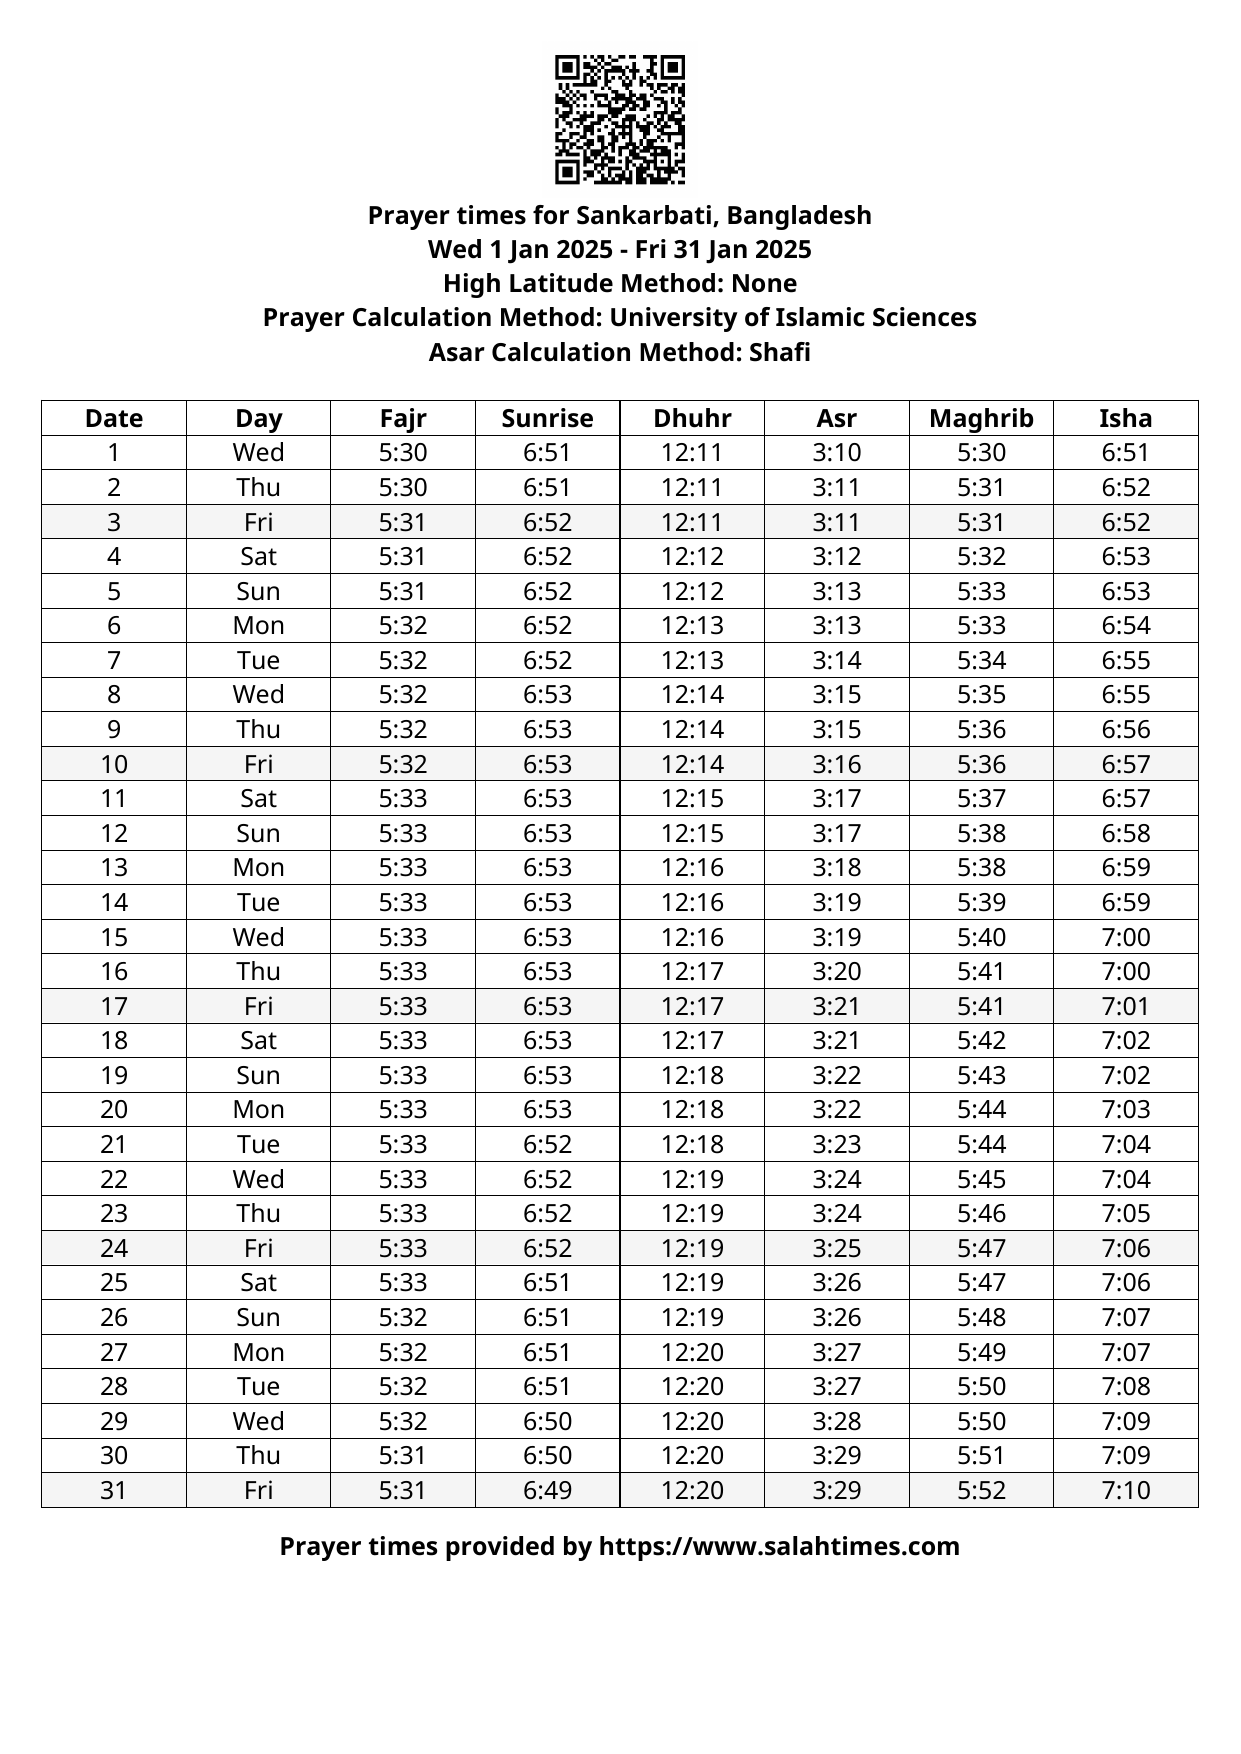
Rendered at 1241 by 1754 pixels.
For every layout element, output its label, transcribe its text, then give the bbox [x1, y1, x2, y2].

table_cell 3:19 [765, 920, 909, 953]
table_cell 12:20 [621, 1473, 764, 1507]
table_cell 3:21 [765, 989, 909, 1022]
table_cell 5:33 [331, 1058, 475, 1092]
table_cell Wed [187, 1404, 330, 1437]
table_cell 7:07 [1054, 1300, 1198, 1334]
table_cell Fri [187, 747, 330, 780]
table_cell 6:51 [476, 436, 619, 469]
table_cell 5:30 [910, 436, 1053, 469]
table_cell 5:32 [331, 1369, 475, 1403]
table_cell 29 [42, 1404, 186, 1437]
picture [542, 41, 699, 198]
table_cell 6:50 [476, 1404, 619, 1437]
table_cell 6:53 [476, 885, 619, 919]
table_cell 12:13 [621, 643, 764, 677]
table_cell Fri [187, 989, 330, 1022]
table_cell 6:53 [476, 712, 619, 746]
table_cell 3:24 [765, 1162, 909, 1195]
table_cell 12 [42, 816, 186, 849]
table_cell 6:53 [1054, 539, 1198, 573]
table_header Maghrib [910, 401, 1053, 434]
table_cell 12:17 [621, 989, 764, 1022]
table_cell 5:31 [331, 505, 475, 538]
table_cell 5:33 [910, 609, 1053, 642]
table_cell 12:18 [621, 1058, 764, 1092]
table_cell 5:32 [331, 747, 475, 780]
table_cell 6:52 [476, 609, 619, 642]
table_cell 21 [42, 1127, 186, 1161]
table_cell 7:04 [1054, 1162, 1198, 1195]
table_cell 5:32 [331, 712, 475, 746]
table_cell 6:52 [476, 505, 619, 538]
table_cell 12:13 [621, 609, 764, 642]
table_cell 3:10 [765, 436, 909, 469]
table_cell 6:52 [1054, 505, 1198, 538]
table_cell 7:09 [1054, 1439, 1198, 1472]
table_cell 6:52 [476, 1127, 619, 1161]
table_cell 7:03 [1054, 1093, 1198, 1126]
text Prayer times for Sankarbati, Bangladesh [42, 198, 1198, 232]
table_cell 5:30 [331, 470, 475, 504]
table_cell Mon [187, 609, 330, 642]
table_cell 11 [42, 781, 186, 815]
table_cell 6:52 [476, 1196, 619, 1230]
table_cell Tue [187, 643, 330, 677]
table_cell 18 [42, 1024, 186, 1057]
table_cell 7:08 [1054, 1369, 1198, 1403]
table_cell Sat [187, 539, 330, 573]
table_cell 25 [42, 1266, 186, 1299]
table_cell 6:53 [476, 1024, 619, 1057]
table_cell 6:53 [476, 920, 619, 953]
table_cell 5:39 [910, 885, 1053, 919]
table_cell 6:53 [476, 1058, 619, 1092]
table_cell 5:32 [331, 1404, 475, 1437]
table_cell 5:44 [910, 1093, 1053, 1126]
table_cell 2 [42, 470, 186, 504]
table_cell 6:56 [1054, 712, 1198, 746]
table_cell 6:53 [476, 989, 619, 1022]
table_cell Wed [187, 436, 330, 469]
text Wed 1 Jan 2025 - Fri 31 Jan 2025 [42, 232, 1198, 266]
table_cell 3:19 [765, 885, 909, 919]
table_cell Sun [187, 816, 330, 849]
table_cell 12:20 [621, 1439, 764, 1472]
table_header Isha [1054, 401, 1198, 434]
table_cell 7:00 [1054, 920, 1198, 953]
table_cell 3:16 [765, 747, 909, 780]
table_cell 22 [42, 1162, 186, 1195]
table_cell 3:13 [765, 574, 909, 607]
table_cell 7:02 [1054, 1058, 1198, 1092]
table_cell 3:26 [765, 1300, 909, 1334]
table_cell 6 [42, 609, 186, 642]
table_cell 7:02 [1054, 1024, 1198, 1057]
table_cell 5:32 [331, 678, 475, 711]
table_cell 5:32 [331, 1335, 475, 1368]
table_cell Sun [187, 1058, 330, 1092]
table_cell 15 [42, 920, 186, 953]
table_cell 3:11 [765, 505, 909, 538]
table_cell 6:55 [1054, 643, 1198, 677]
table_cell 5:31 [331, 574, 475, 607]
table_cell 6:53 [476, 678, 619, 711]
table_cell 6:51 [476, 1266, 619, 1299]
table_cell 16 [42, 954, 186, 988]
table_cell 6:52 [476, 1231, 619, 1264]
table_cell 12:12 [621, 574, 764, 607]
table_cell 3:15 [765, 678, 909, 711]
table_cell 5:31 [331, 1439, 475, 1472]
table_cell 5:47 [910, 1266, 1053, 1299]
table_cell 5:41 [910, 954, 1053, 988]
table_cell 12:20 [621, 1369, 764, 1403]
table_cell 12:17 [621, 1024, 764, 1057]
table_cell 5:51 [910, 1439, 1053, 1472]
table_cell 6:53 [476, 747, 619, 780]
table_cell 7:09 [1054, 1404, 1198, 1437]
table_cell 5:33 [331, 816, 475, 849]
table_cell 12:20 [621, 1335, 764, 1368]
table_cell 7:07 [1054, 1335, 1198, 1368]
table_cell 6:59 [1054, 851, 1198, 884]
table_cell 6:54 [1054, 609, 1198, 642]
table_cell 12:20 [621, 1404, 764, 1437]
table_cell 5:33 [331, 989, 475, 1022]
table_cell Sat [187, 781, 330, 815]
table_cell 12:14 [621, 712, 764, 746]
table_cell 3:15 [765, 712, 909, 746]
table_cell 6:57 [1054, 781, 1198, 815]
table_cell 4 [42, 539, 186, 573]
table_cell 6:58 [1054, 816, 1198, 849]
table_cell 3:18 [765, 851, 909, 884]
table_cell 12:19 [621, 1196, 764, 1230]
table_cell 6:53 [476, 781, 619, 815]
table_cell 5:33 [331, 781, 475, 815]
table_cell 12:19 [621, 1231, 764, 1264]
table_cell Wed [187, 678, 330, 711]
table_cell 5:33 [331, 1266, 475, 1299]
table_cell 3:21 [765, 1024, 909, 1057]
table_cell Thu [187, 1196, 330, 1230]
table_cell 5:33 [331, 885, 475, 919]
table_cell 12:19 [621, 1300, 764, 1334]
table_cell 3:17 [765, 781, 909, 815]
table_cell 3:22 [765, 1093, 909, 1126]
table_cell 5:35 [910, 678, 1053, 711]
table_cell 5:48 [910, 1300, 1053, 1334]
table_cell 3:13 [765, 609, 909, 642]
table_cell 5:31 [910, 470, 1053, 504]
table_cell 24 [42, 1231, 186, 1264]
table_cell 3:27 [765, 1369, 909, 1403]
table_cell 12:11 [621, 470, 764, 504]
table_cell 7:01 [1054, 989, 1198, 1022]
table_cell 5:33 [331, 1231, 475, 1264]
table_cell 5:33 [331, 954, 475, 988]
table_cell 5:32 [331, 1300, 475, 1334]
table_cell 5 [42, 574, 186, 607]
table_cell 3:23 [765, 1127, 909, 1161]
table_cell 3:14 [765, 643, 909, 677]
table_cell 5:38 [910, 816, 1053, 849]
table_header Fajr [331, 401, 475, 434]
table_cell Tue [187, 885, 330, 919]
table_cell 5:50 [910, 1369, 1053, 1403]
table_cell 12:16 [621, 851, 764, 884]
table_cell Fri [187, 1231, 330, 1264]
table_cell 19 [42, 1058, 186, 1092]
table_cell 6:52 [1054, 470, 1198, 504]
table_cell 7:06 [1054, 1231, 1198, 1264]
table_cell 12:18 [621, 1127, 764, 1161]
text Prayer times provided by https://www.salahtimes.com [42, 1528, 1198, 1563]
table_cell 5:31 [910, 505, 1053, 538]
table_cell 5:49 [910, 1335, 1053, 1368]
table_cell 5:46 [910, 1196, 1053, 1230]
table_cell 6:52 [476, 643, 619, 677]
table_cell 7:05 [1054, 1196, 1198, 1230]
text Prayer Calculation Method: University of Islamic Sciences [42, 300, 1198, 334]
table_cell 5:33 [331, 1127, 475, 1161]
table_cell Wed [187, 920, 330, 953]
table_cell 23 [42, 1196, 186, 1230]
text High Latitude Method: None [42, 266, 1198, 300]
table_cell 6:53 [476, 954, 619, 988]
table_cell 5:36 [910, 747, 1053, 780]
table_cell 6:51 [476, 1335, 619, 1368]
table_header Sunrise [476, 401, 619, 434]
table_cell 5:33 [331, 1196, 475, 1230]
table_cell Sat [187, 1024, 330, 1057]
table_header Asr [765, 401, 909, 434]
table_cell Wed [187, 1162, 330, 1195]
table_cell 3:25 [765, 1231, 909, 1264]
table_cell 7:00 [1054, 954, 1198, 988]
table_cell 5:41 [910, 989, 1053, 1022]
table_cell 6:52 [476, 539, 619, 573]
table_cell Thu [187, 712, 330, 746]
table_cell Sun [187, 1300, 330, 1334]
table_cell 7 [42, 643, 186, 677]
table_cell 6:53 [476, 851, 619, 884]
table_cell 26 [42, 1300, 186, 1334]
table_cell 3:29 [765, 1439, 909, 1472]
table_cell 27 [42, 1335, 186, 1368]
table_cell 3 [42, 505, 186, 538]
table_cell 12:16 [621, 920, 764, 953]
table_cell 10 [42, 747, 186, 780]
table_cell 7:04 [1054, 1127, 1198, 1161]
table_cell Mon [187, 1335, 330, 1368]
table_cell 3:24 [765, 1196, 909, 1230]
table_header Day [187, 401, 330, 434]
table_cell Thu [187, 1439, 330, 1472]
table_cell 12:19 [621, 1162, 764, 1195]
table_cell 12:11 [621, 505, 764, 538]
table_cell 12:15 [621, 781, 764, 815]
table_cell 12:12 [621, 539, 764, 573]
table_cell 6:51 [476, 1300, 619, 1334]
table_cell 5:33 [331, 851, 475, 884]
table_cell 5:47 [910, 1231, 1053, 1264]
table_cell 5:34 [910, 643, 1053, 677]
table_cell 7:10 [1054, 1473, 1198, 1507]
table_cell 5:44 [910, 1127, 1053, 1161]
table_cell 6:51 [476, 470, 619, 504]
table_cell 5:32 [910, 539, 1053, 573]
table_cell 3:11 [765, 470, 909, 504]
table_cell 28 [42, 1369, 186, 1403]
table_cell 12:18 [621, 1093, 764, 1126]
table_cell 6:57 [1054, 747, 1198, 780]
table_cell 5:31 [331, 1473, 475, 1507]
table_cell 6:49 [476, 1473, 619, 1507]
table_cell 6:59 [1054, 885, 1198, 919]
table_cell 12:19 [621, 1266, 764, 1299]
table_cell Thu [187, 470, 330, 504]
table_cell 9 [42, 712, 186, 746]
table_cell 5:40 [910, 920, 1053, 953]
table_cell 3:26 [765, 1266, 909, 1299]
table_cell 5:32 [331, 643, 475, 677]
table_cell 3:29 [765, 1473, 909, 1507]
table_cell Fri [187, 505, 330, 538]
table_cell 3:28 [765, 1404, 909, 1437]
table_cell 6:53 [476, 816, 619, 849]
table_cell 12:14 [621, 747, 764, 780]
table_cell 6:52 [476, 1162, 619, 1195]
table_cell 7:06 [1054, 1266, 1198, 1299]
table_header Date [42, 401, 186, 434]
table_cell 5:33 [910, 574, 1053, 607]
table_cell 5:33 [331, 1162, 475, 1195]
table_cell Mon [187, 1093, 330, 1126]
table_cell 6:53 [1054, 574, 1198, 607]
text Asar Calculation Method: Shafi [42, 334, 1198, 368]
table_cell 13 [42, 851, 186, 884]
table_cell 8 [42, 678, 186, 711]
table_cell 6:55 [1054, 678, 1198, 711]
table_cell 5:50 [910, 1404, 1053, 1437]
table_cell 12:14 [621, 678, 764, 711]
table_cell 17 [42, 989, 186, 1022]
table_cell 3:12 [765, 539, 909, 573]
table_header Dhuhr [621, 401, 764, 434]
table_cell 12:17 [621, 954, 764, 988]
table_cell 20 [42, 1093, 186, 1126]
table_cell 3:17 [765, 816, 909, 849]
table_cell Thu [187, 954, 330, 988]
table_cell 5:33 [331, 1024, 475, 1057]
table_cell 6:50 [476, 1439, 619, 1472]
table_cell 5:32 [331, 609, 475, 642]
table_cell Sun [187, 574, 330, 607]
table_cell 5:30 [331, 436, 475, 469]
table_cell 5:52 [910, 1473, 1053, 1507]
table_cell 12:16 [621, 885, 764, 919]
table_cell 5:33 [331, 920, 475, 953]
table_cell 1 [42, 436, 186, 469]
table_cell Fri [187, 1473, 330, 1507]
table_cell 14 [42, 885, 186, 919]
table_cell 5:36 [910, 712, 1053, 746]
table_cell 12:15 [621, 816, 764, 849]
table_cell 5:38 [910, 851, 1053, 884]
table_cell 5:31 [331, 539, 475, 573]
table_cell 3:22 [765, 1058, 909, 1092]
table_cell 6:53 [476, 1093, 619, 1126]
table_cell 5:43 [910, 1058, 1053, 1092]
table_cell 30 [42, 1439, 186, 1472]
table_cell 5:37 [910, 781, 1053, 815]
table_cell 5:42 [910, 1024, 1053, 1057]
table_cell 5:33 [331, 1093, 475, 1126]
table_cell 31 [42, 1473, 186, 1507]
table_cell 3:27 [765, 1335, 909, 1368]
table_cell 5:45 [910, 1162, 1053, 1195]
table_cell 6:52 [476, 574, 619, 607]
table_cell 6:51 [476, 1369, 619, 1403]
table_cell 3:20 [765, 954, 909, 988]
table_cell 12:11 [621, 436, 764, 469]
table_cell Tue [187, 1127, 330, 1161]
table_cell Tue [187, 1369, 330, 1403]
table_cell Sat [187, 1266, 330, 1299]
table_cell 6:51 [1054, 436, 1198, 469]
table_cell Mon [187, 851, 330, 884]
